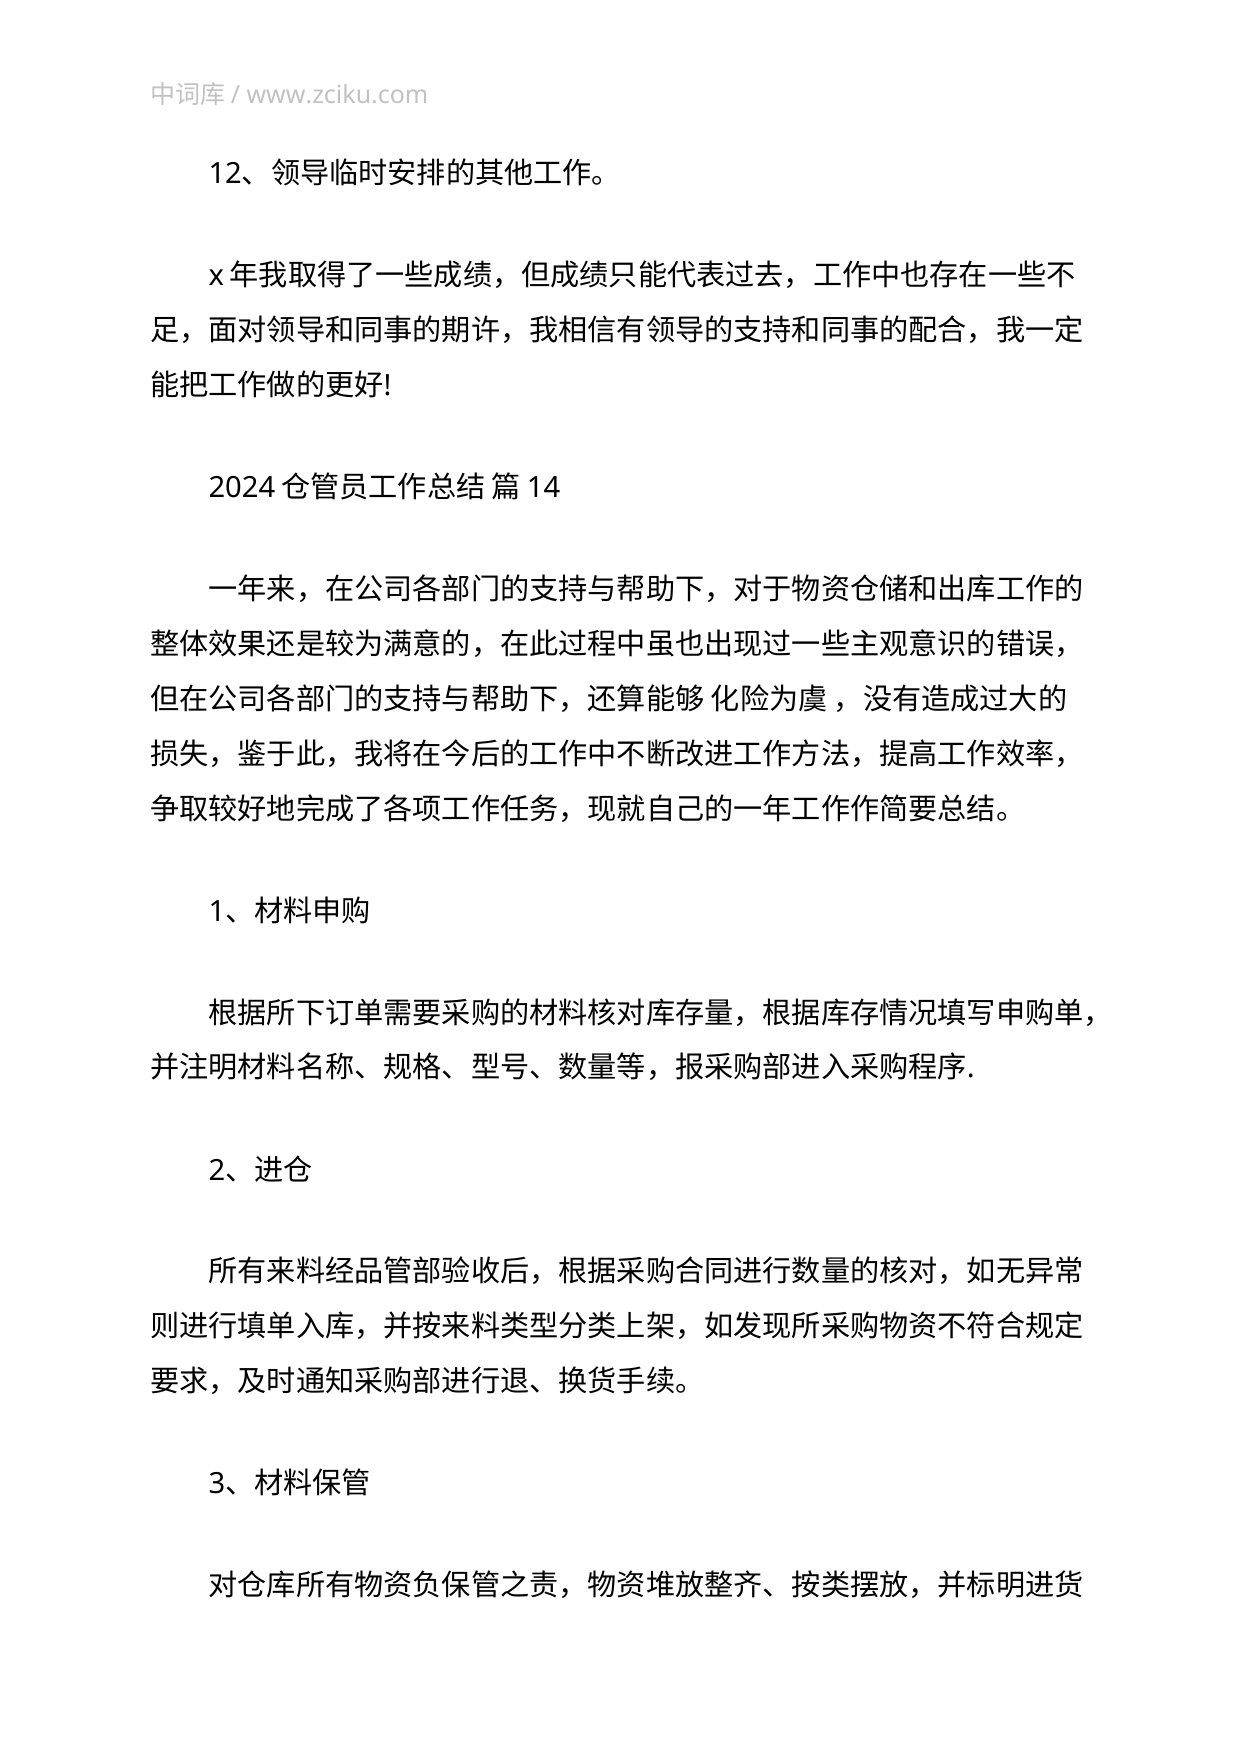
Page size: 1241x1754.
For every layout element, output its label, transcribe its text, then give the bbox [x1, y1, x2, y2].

text 2、进仓 [150, 1146, 1090, 1188]
text 所有来料经品管部验收后，根据采购合同进行数量的核对，如无异常则进行填单入库，并按来料类型分类上架，如发现所采购物资不符合规定要求，及时通知采购部进行退、换货手续。 [150, 1248, 1090, 1400]
text 一年来，在公司各部门的支持与帮助下，对于物资仓储和出库工作的整体效果还是较为满意的，在此过程中虽也出现过一些主观意识的错误，但在公司各部门的支持与帮助下，还算能够 化险为虞 ，没有造成过大的损失，鉴于此，我将在今后的工作中不断改进工作方法，提高工作效率，争取较好地完成了各项工作任务，现就自己的一年工作作简要总结。 [150, 566, 1090, 828]
text 2024仓管员工作总结 篇14 [150, 464, 1090, 506]
text x年我取得了一些成绩，但成绩只能代表过去，工作中也存在一些不足，面对领导和同事的期许，我相信有领导的支持和同事的配合，我一定能把工作做的更好! [150, 252, 1090, 404]
text 12、领导临时安排的其他工作。 [150, 150, 1090, 192]
text 1、材料申购 [150, 887, 1090, 929]
text 根据所下订单需要采购的材料核对库存量，根据库存情况填写申购单，并注明材料名称、规格、型号、数量等，报采购部进入采购程序. [150, 989, 1090, 1086]
text 3、材料保管 [150, 1459, 1090, 1502]
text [150, 1562, 1090, 1604]
